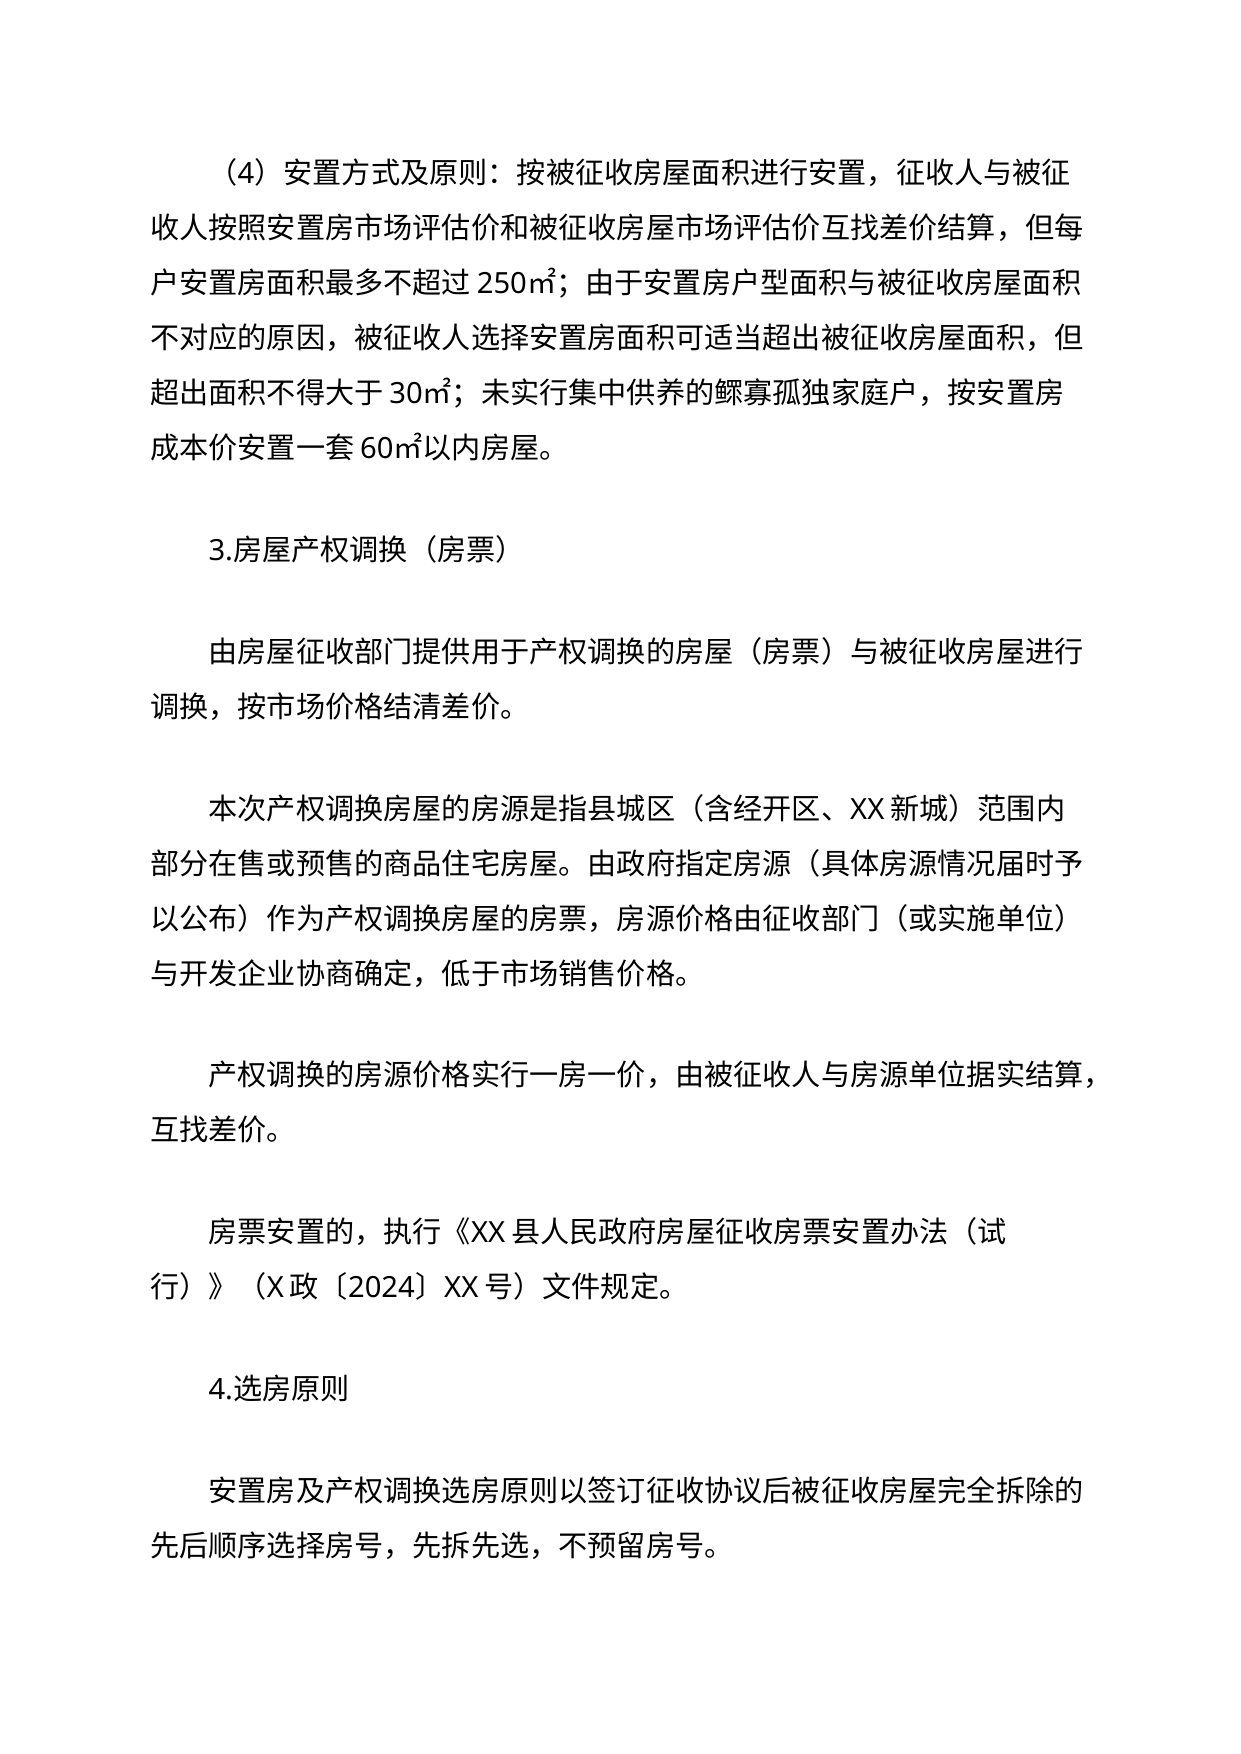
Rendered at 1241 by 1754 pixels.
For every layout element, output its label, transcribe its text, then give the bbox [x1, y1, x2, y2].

text 房票安置的，执行《XX县人民政府房屋征收房票安置办法（试行）》（X政〔2024〕XX号）文件规定。 [150, 1209, 1090, 1306]
text 由房屋征收部门提供用于产权调换的房屋（房票）与被征收房屋进行调换，按市场价格结清差价。 [150, 629, 1090, 726]
text 3.房屋产权调换（房票） [150, 527, 1090, 569]
text 4.选房原则 [150, 1366, 1090, 1408]
text 本次产权调换房屋的房源是指县城区（含经开区、XX新城）范围内部分在售或预售的商品住宅房屋。由政府指定房源（具体房源情况届时予以公布）作为产权调换房屋的房票，房源价格由征收部门（或实施单位）与开发企业协商确定，低于市场销售价格。 [150, 785, 1090, 992]
text （4）安置方式及原则：按被征收房屋面积进行安置，征收人与被征收人按照安置房市场评估价和被征收房屋市场评估价互找差价结算，但每户安置房面积最多不超过250㎡；由于安置房户型面积与被征收房屋面积不对应的原因，被征收人选择安置房面积可适当超出被征收房屋面积，但超出面积不得大于30㎡；未实行集中供养的鳏寡孤独家庭户，按安置房成本价安置一套60㎡以内房屋。 [150, 150, 1090, 467]
text 安置房及产权调换选房原则以签订征收协议后被征收房屋完全拆除的先后顺序选择房号，先拆先选，不预留房号。 [150, 1468, 1090, 1565]
text 产权调换的房源价格实行一房一价，由被征收人与房源单位据实结算，互找差价。 [150, 1052, 1090, 1149]
